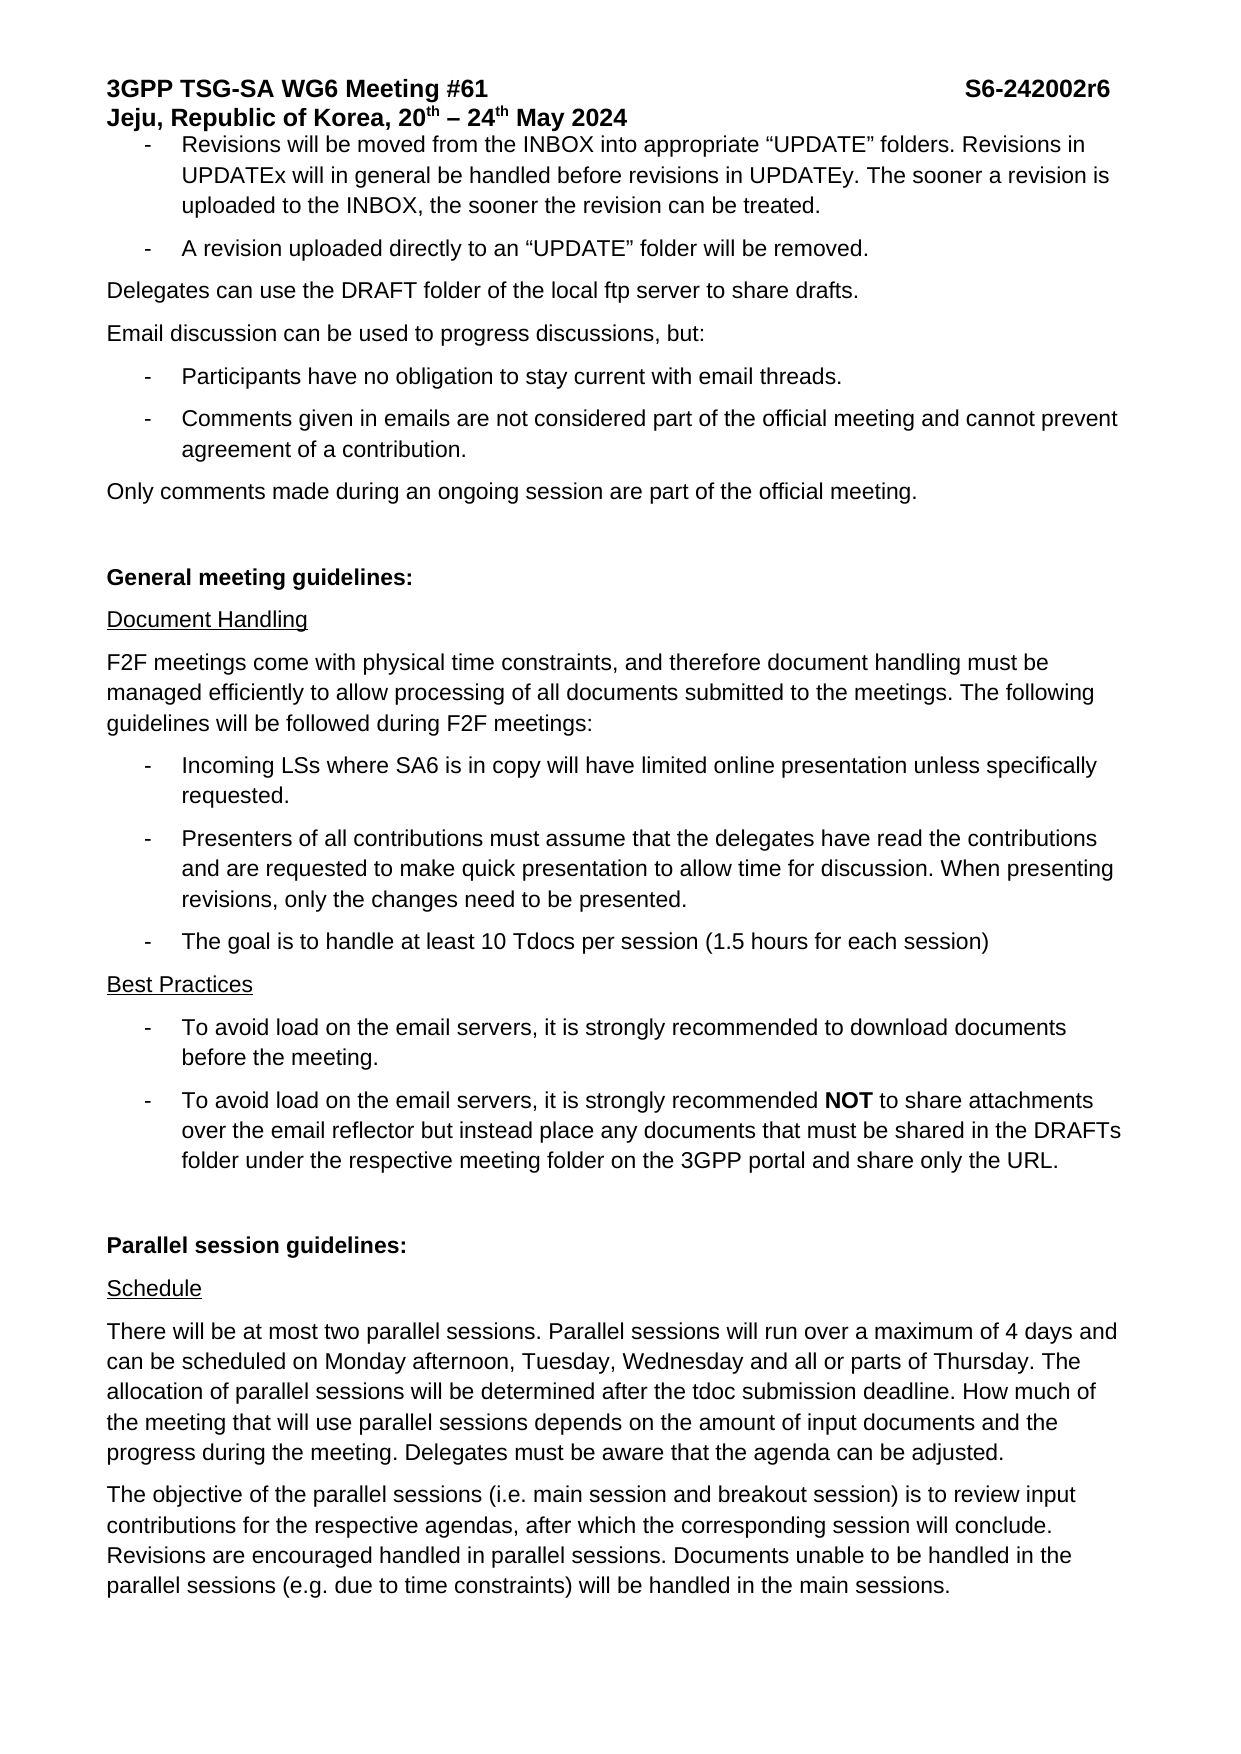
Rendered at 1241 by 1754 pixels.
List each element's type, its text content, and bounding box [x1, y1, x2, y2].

text Document Handling [106, 606, 1134, 633]
list Presenters of all contributions must assume that the delegates have read the contributions and are requested to make quick presentation to allow time for discussion. When presenting revisions, only the changes need to be presented. [144, 825, 1134, 912]
text The objective of the parallel sessions (i.e. main session and breakout session) is to review input contributions for the respective agendas, after which the corresponding session will conclude. Revisions are encouraged handled in parallel sessions. Documents unable to be handled in the parallel sessions (e.g. due to time constraints) will be handled in the main sessions. [106, 1481, 1134, 1598]
text Best Practices [106, 971, 1134, 997]
list Comments given in emails are not considered part of the official meeting and cannot prevent agreement of a contribution. [144, 405, 1134, 462]
list The goal is to handle at least 10 Tdocs per session (1.5 hours for each session) [144, 928, 1134, 954]
text F2F meetings come with physical time constraints, and therefore document handling must be managed efficiently to allow processing of all documents submitted to the meetings. The following guidelines will be followed during F2F meetings: [106, 649, 1134, 736]
list Incoming LSs where SA6 is in copy will have limited online presentation unless specifically requested. [144, 752, 1134, 809]
text Only comments made during an ongoing session are part of the official meeting. [106, 478, 1134, 504]
text Email discussion can be used to progress discussions, but: [106, 320, 1134, 346]
text Parallel session guidelines: [106, 1232, 1134, 1259]
list Revisions will be moved from the INBOX into appropriate “UPDATE” folders. Revisions in UPDATEx will in general be handled before revisions in UPDATEy. The sooner a revision is uploaded to the INBOX, the sooner the revision can be treated. [144, 131, 1134, 218]
list A revision uploaded directly to an “UPDATE” folder will be removed. [144, 234, 1134, 261]
list To avoid load on the email servers, it is strongly recommended NOT to share attachments over the email reflector but instead place any documents that must be shared in the DRAFTs folder under the respective meeting folder on the 3GPP portal and share only the URL. [144, 1087, 1134, 1173]
text There will be at most two parallel sessions. Parallel sessions will run over a maximum of 4 days and can be scheduled on Monday afternoon, Tuesday, Wednesday and all or parts of Thursday. The allocation of parallel sessions will be determined after the tdoc submission deadline. How much of the meeting that will use parallel sessions depends on the amount of input documents and the progress during the meeting. Delegates must be aware that the agenda can be adjusted. [106, 1318, 1134, 1465]
list Participants have no obligation to stay current with email threads. [144, 363, 1134, 389]
text General meeting guidelines: [106, 564, 1134, 590]
text Delegates can use the DRAFT folder of the local ftp server to share drafts. [106, 277, 1134, 303]
text Schedule [106, 1275, 1134, 1301]
list To avoid load on the email servers, it is strongly recommended to download documents before the meeting. [144, 1014, 1134, 1070]
